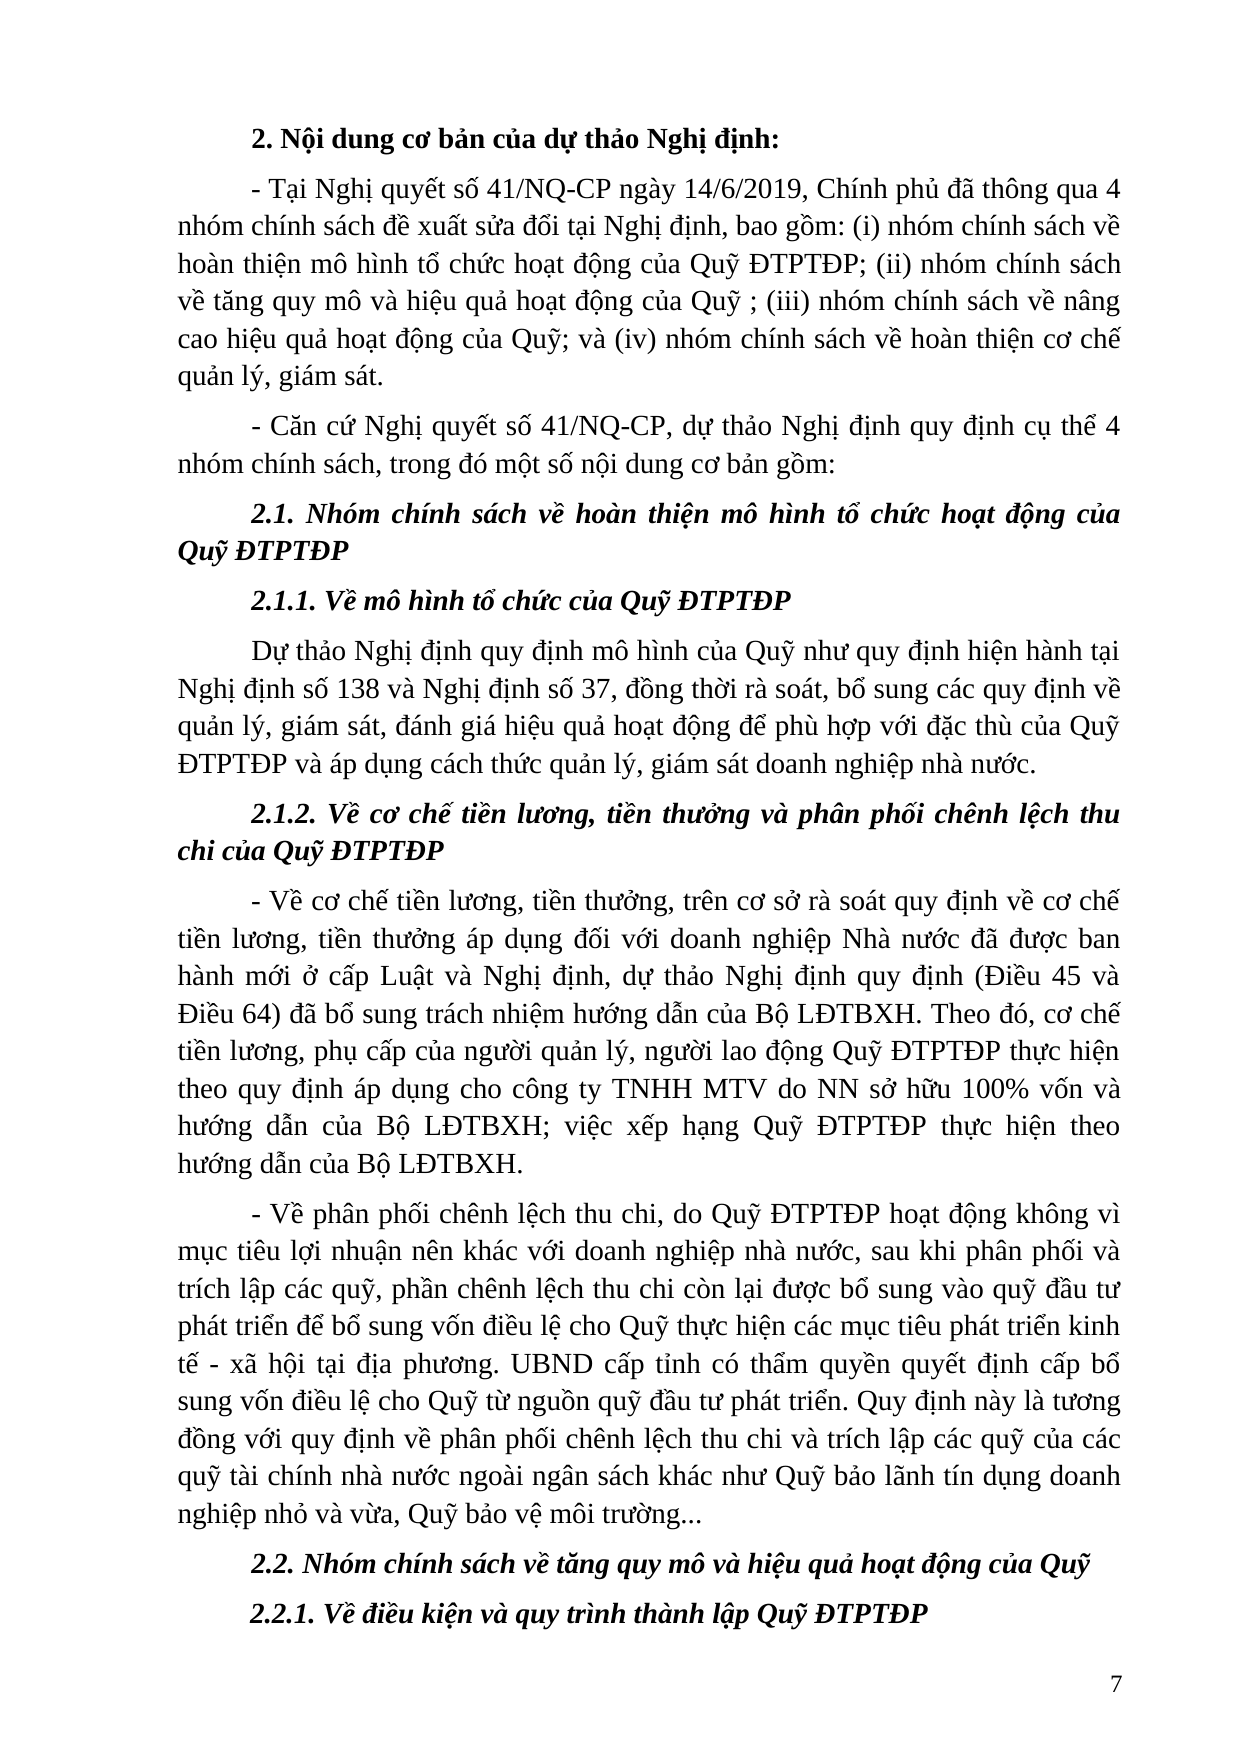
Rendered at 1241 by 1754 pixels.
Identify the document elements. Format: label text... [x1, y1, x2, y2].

text 2.1.2. Về cơ chế tiền lương, tiền thưởng và phân phối chênh lệch thu chi của Quỹ ĐTPTĐP [177, 793, 1122, 868]
text 2.2. Nhóm chính sách về tăng quy mô và hiệu quả hoạt động của Quỹ [177, 1543, 1122, 1581]
text 2. Nội dung cơ bản của dự thảo Nghị định: [177, 118, 1122, 156]
text - Căn cứ Nghị quyết số 41/NQ-CP, dự thảo Nghị định quy định cụ thể 4 nhóm chính sách, trong đó một số nội dung cơ bản gồm: [177, 406, 1122, 481]
text 2.1.1. Về mô hình tổ chức của Quỹ ĐTPTĐP [177, 581, 1122, 618]
text - Tại Nghị quyết số 41/NQ-CP ngày 14/6/2019, Chính phủ đã thông qua 4 nhóm chính sách đề xuất sửa đổi tại Nghị định, bao gồm: (i) nhóm chính sách về hoàn thiện mô hình tổ chức hoạt động của Quỹ ĐTPTĐP; (ii) nhóm chính sách về tăng quy mô và hiệu quả hoạt động của Quỹ ; (iii) nhóm chính sách về nâng cao hiệu quả hoạt động của Quỹ; và (iv) nhóm chính sách về hoàn thiện cơ chế quản lý, giám sát. [177, 168, 1122, 393]
text - Về cơ chế tiền lương, tiền thưởng, trên cơ sở rà soát quy định về cơ chế tiền lương, tiền thưởng áp dụng đối với doanh nghiệp Nhà nước đã được ban hành mới ở cấp Luật và Nghị định, dự thảo Nghị định quy định (Điều 45 và Điều 64) đã bổ sung trách nhiệm hướng dẫn của Bộ LĐTBXH. Theo đó, cơ chế tiền lương, phụ cấp của người quản lý, người lao động Quỹ ĐTPTĐP thực hiện theo quy định áp dụng cho công ty TNHH MTV do NN sở hữu 100% vốn và hướng dẫn của Bộ LĐTBXH; việc xếp hạng Quỹ ĐTPTĐP thực hiện theo hướng dẫn của Bộ LĐTBXH. [177, 881, 1122, 1181]
text 2.2.1. Về điều kiện và quy trình thành lập Quỹ ĐTPTĐP [177, 1593, 1122, 1631]
text Dự thảo Nghị định quy định mô hình của Quỹ như quy định hiện hành tại Nghị định số 138 và Nghị định số 37, đồng thời rà soát, bổ sung các quy định về quản lý, giám sát, đánh giá hiệu quả hoạt động để phù hợp với đặc thù của Quỹ ĐTPTĐP và áp dụng cách thức quản lý, giám sát doanh nghiệp nhà nước. [177, 631, 1122, 781]
text - Về phân phối chênh lệch thu chi, do Quỹ ĐTPTĐP hoạt động không vì mục tiêu lợi nhuận nên khác với doanh nghiệp nhà nước, sau khi phân phối và trích lập các quỹ, phần chênh lệch thu chi còn lại được bổ sung vào quỹ đầu tư phát triển để bổ sung vốn điều lệ cho Quỹ thực hiện các mục tiêu phát triển kinh tế - xã hội tại địa phương. UBND cấp tỉnh có thẩm quyền quyết định cấp bổ sung vốn điều lệ cho Quỹ từ nguồn quỹ đầu tư phát triển. Quy định này là tương đồng với quy định về phân phối chênh lệch thu chi và trích lập các quỹ của các quỹ tài chính nhà nước ngoài ngân sách khác như Quỹ bảo lãnh tín dụng doanh nghiệp nhỏ và vừa, Quỹ bảo vệ môi trường... [177, 1193, 1122, 1531]
text 2.1. Nhóm chính sách về hoàn thiện mô hình tổ chức hoạt động của Quỹ ĐTPTĐP [177, 493, 1122, 568]
